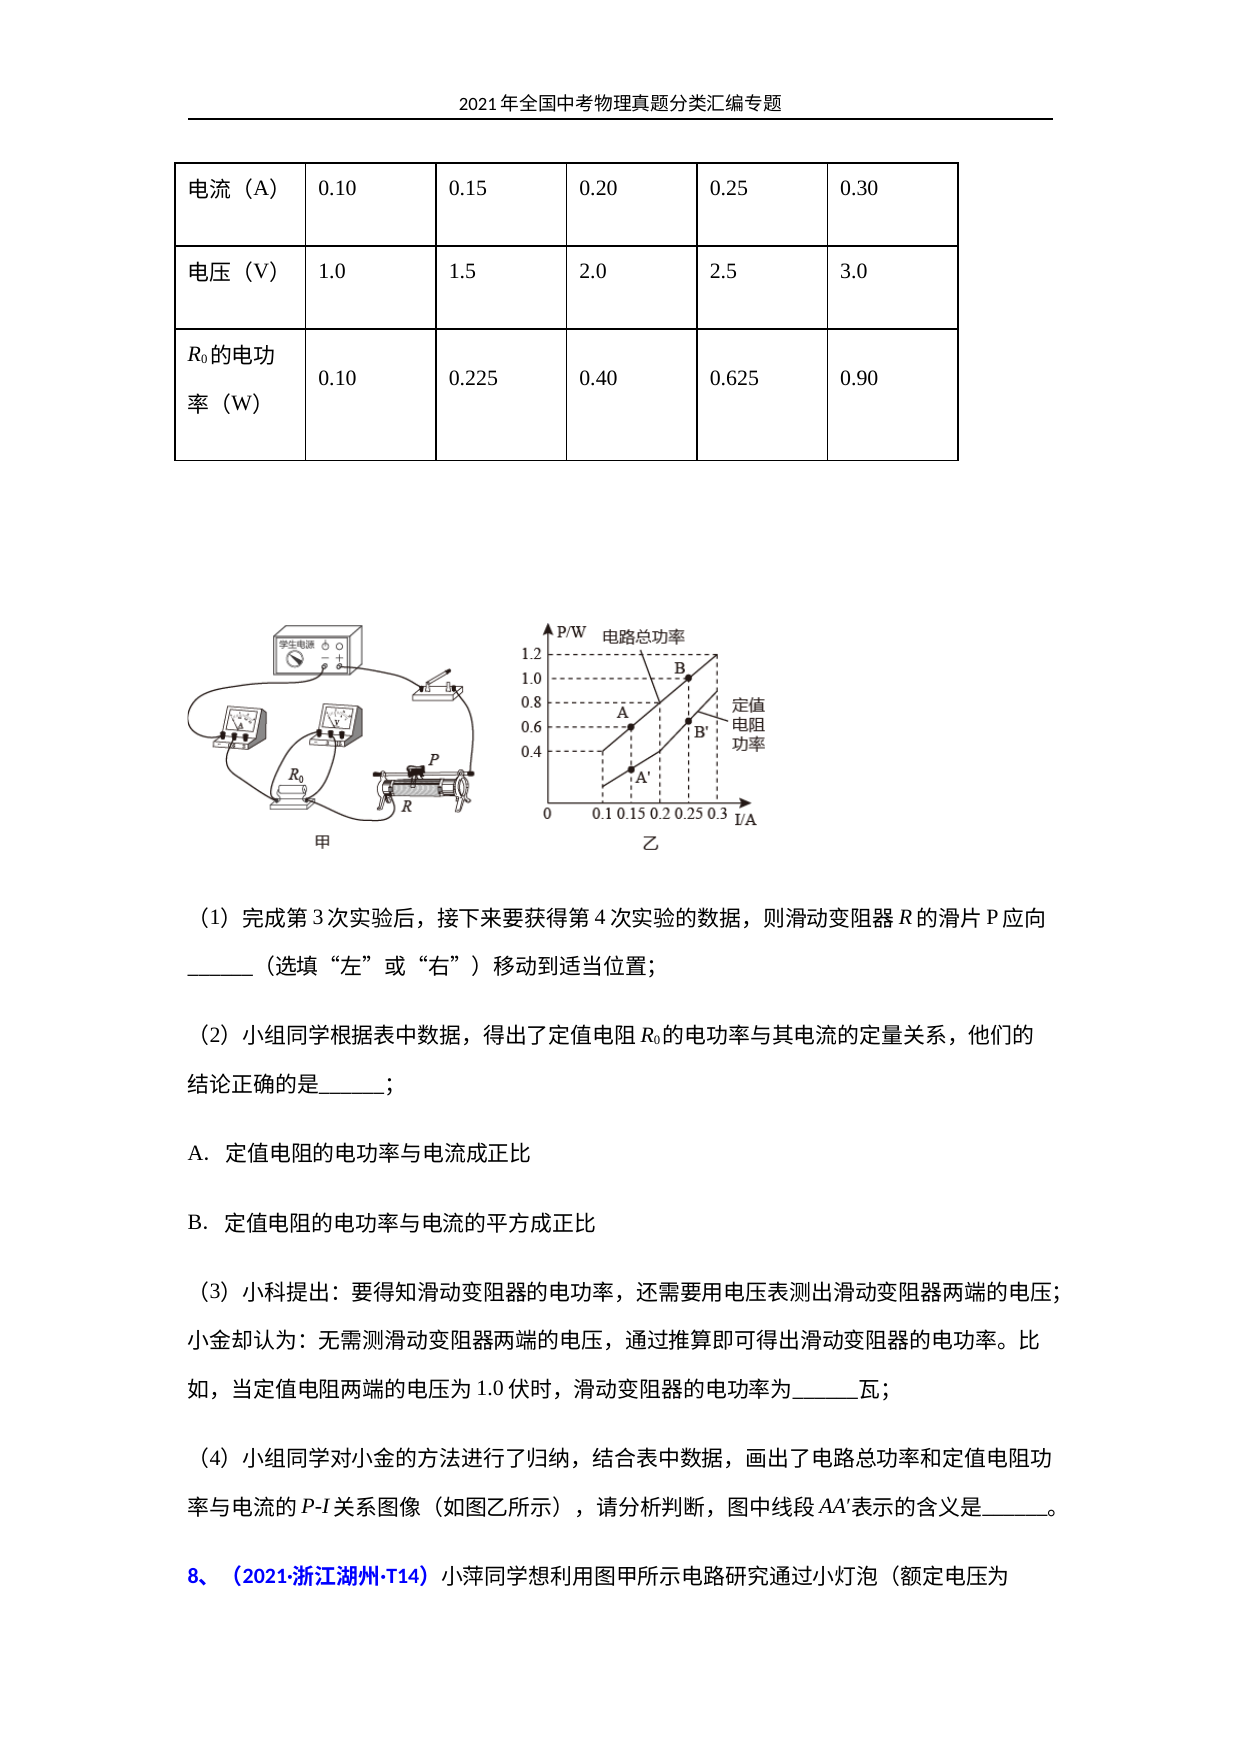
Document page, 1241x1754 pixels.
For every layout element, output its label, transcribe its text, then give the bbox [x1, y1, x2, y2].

table_cell 0.40 [567, 330, 696, 460]
table_cell 0.625 [698, 330, 827, 460]
table_cell 0.20 [567, 164, 696, 245]
table_cell 0.25 [698, 164, 827, 245]
table_cell 2.0 [567, 247, 696, 328]
table_cell 0.90 [828, 330, 957, 460]
text A．定值电阻的电功率与电流成正比 [187, 1136, 1053, 1168]
table_cell R0的电功率（W） [176, 330, 305, 460]
table_cell 1.5 [437, 247, 566, 328]
table_cell 2.5 [698, 247, 827, 328]
table_cell 0.10 [306, 164, 435, 245]
table_cell 电压（V） [176, 247, 305, 328]
table_cell 0.30 [828, 164, 957, 245]
table_cell 0.225 [437, 330, 566, 460]
table_cell 1.0 [306, 247, 435, 328]
table_cell 0.15 [437, 164, 566, 245]
table_cell 3.0 [828, 247, 957, 328]
table_cell 电流（A） [176, 164, 305, 245]
text B．定值电阻的电功率与电流的平方成正比 [187, 1205, 1053, 1238]
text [187, 1559, 1053, 1591]
text （4）小组同学对小金的方法进行了归纳，结合表中数据，画出了电路总功率和定值电阻功率与电流的P-I关系图像（如图乙所示），请分析判断，图中线段AA′表示的含义是______。 [187, 1441, 1053, 1522]
text （2）小组同学根据表中数据，得出了定值电阻R0的电功率与其电流的定量关系，他们的结论正确的是______； [187, 1018, 1053, 1099]
text （3）小科提出：要得知滑动变阻器的电功率，还需要用电压表测出滑动变阻器两端的电压；小金却认为：无需测滑动变阻器两端的电压，通过推算即可得出滑动变阻器的电功率。比如，当定值电阻两端的电压为1.0伏时，滑动变阻器的电功率为______瓦； [187, 1274, 1053, 1404]
table_cell 0.10 [306, 330, 435, 460]
picture [187, 623, 766, 854]
